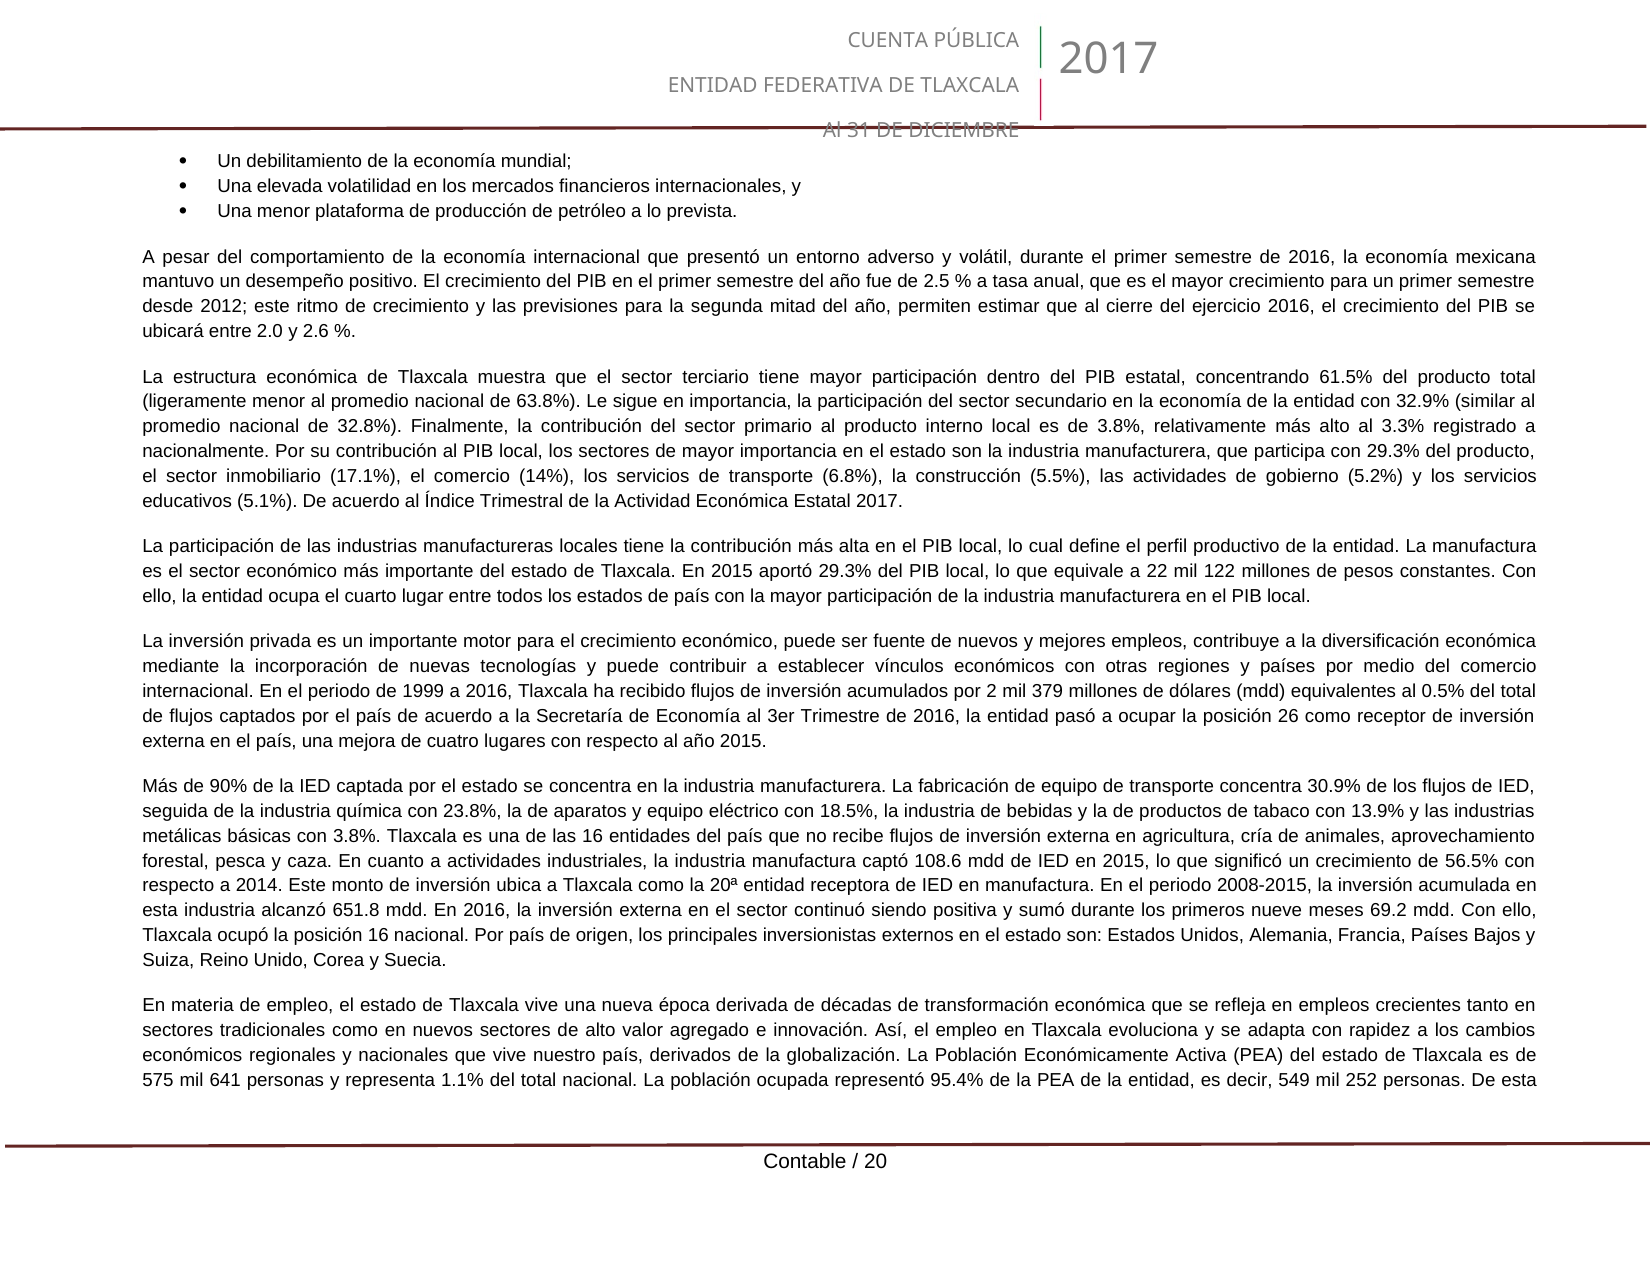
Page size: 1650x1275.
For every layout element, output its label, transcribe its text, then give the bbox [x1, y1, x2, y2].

text La participación de las industrias manufactureras locales tiene la contribución más alta en el PIB local, lo cual define el perfil productivo de la entidad. La manufactura es el sector económico más importante del estado de Tlaxcala. En 2015 aportó 29.3% del PIB local, lo que equivale a 22 mil 122 millones de pesos constantes. Con ello, la entidad ocupa el cuarto lugar entre todos los estados de país con la mayor participación de la industria manufacturera en el PIB local. [142, 535, 1537, 606]
list Un debilitamiento de la economía mundial; [179, 150, 1537, 172]
text La inversión privada es un importante motor para el crecimiento económico, puede ser fuente de nuevos y mejores empleos, contribuye a la diversificación económica mediante la incorporación de nuevas tecnologías y puede contribuir a establecer vínculos económicos con otras regiones y países por medio del comercio internacional. En el periodo de 1999 a 2016, Tlaxcala ha recibido flujos de inversión acumulados por 2 mil 379 millones de dólares (mdd) equivalentes al 0.5% del total de flujos captados por el país de acuerdo a la Secretaría de Economía al 3er Trimestre de 2016, la entidad pasó a ocupar la posición 26 como receptor de inversión externa en el país, una mejora de cuatro lugares con respecto al año 2015. [142, 630, 1537, 751]
text A pesar del comportamiento de la economía internacional que presentó un entorno adverso y volátil, durante el primer semestre de 2016, la economía mexicana mantuvo un desempeño positivo. El crecimiento del PIB en el primer semestre del año fue de 2.5 % a tasa anual, que es el mayor crecimiento para un primer semestre desde 2012; este ritmo de crecimiento y las previsiones para la segunda mitad del año, permiten estimar que al cierre del ejercicio 2016, el crecimiento del PIB se ubicará entre 2.0 y 2.6 %. [142, 246, 1537, 341]
text La estructura económica de Tlaxcala muestra que el sector terciario tiene mayor participación dentro del PIB estatal, concentrando 61.5% del producto total (ligeramente menor al promedio nacional de 63.8%). Le sigue en importancia, la participación del sector secundario en la economía de la entidad con 32.9% (similar al promedio nacional de 32.8%). Finalmente, la contribución del sector primario al producto interno local es de 3.8%, relativamente más alto al 3.3% registrado a nacionalmente. Por su contribución al PIB local, los sectores de mayor importancia en el estado son la industria manufacturera, que participa con 29.3% del producto, el sector inmobiliario (17.1%), el comercio (14%), los servicios de transporte (6.8%), la construcción (5.5%), las actividades de gobierno (5.2%) y los servicios educativos (5.1%). De acuerdo al Índice Trimestral de la Actividad Económica Estatal 2017. [142, 366, 1537, 511]
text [142, 994, 1537, 1090]
picture [1034, 13, 1054, 126]
list Una menor plataforma de producción de petróleo a lo prevista. [179, 200, 1537, 221]
text Más de 90% de la IED captada por el estado se concentra en la industria manufacturera. La fabricación de equipo de transporte concentra 30.9% de los flujos de IED, seguida de la industria química con 23.8%, la de aparatos y equipo eléctrico con 18.5%, la industria de bebidas y la de productos de tabaco con 13.9% y las industrias metálicas básicas con 3.8%. Tlaxcala es una de las 16 entidades del país que no recibe flujos de inversión externa en agricultura, cría de animales, aprovechamiento forestal, pesca y caza. En cuanto a actividades industriales, la industria manufactura captó 108.6 mdd de IED en 2015, lo que significó un crecimiento de 56.5% con respecto a 2014. Este monto de inversión ubica a Tlaxcala como la 20ª entidad receptora de IED en manufactura. En el periodo 2008-2015, la inversión acumulada en esta industria alcanzó 651.8 mdd. En 2016, la inversión externa en el sector continuó siendo positiva y sumó durante los primeros nueve meses 69.2 mdd. Con ello, Tlaxcala ocupó la posición 16 nacional. Por país de origen, los principales inversionistas externos en el estado son: Estados Unidos, Alemania, Francia, Países Bajos y Suiza, Reino Unido, Corea y Suecia. [142, 775, 1537, 970]
list Una elevada volatilidad en los mercados financieros internacionales, y [179, 175, 1537, 197]
